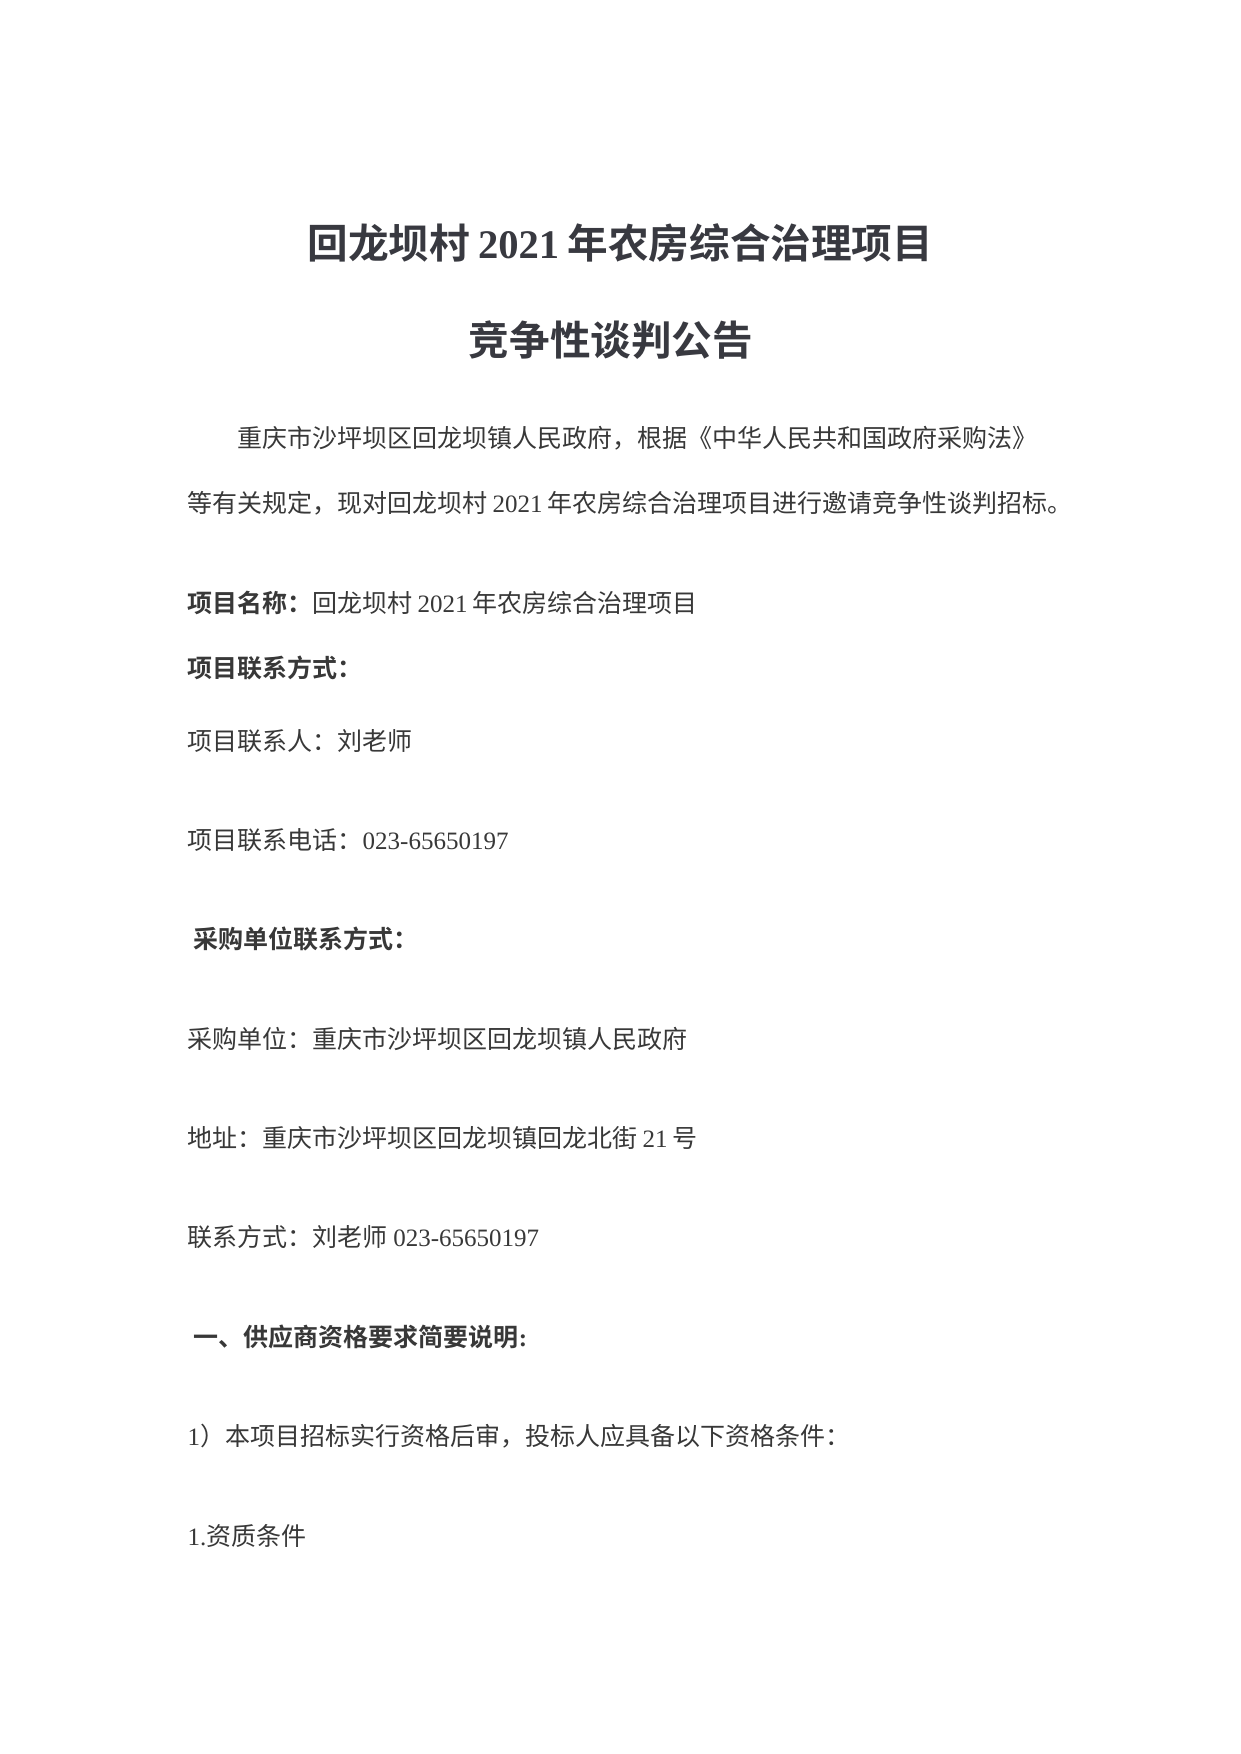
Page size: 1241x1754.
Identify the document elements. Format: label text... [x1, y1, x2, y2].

text 项目名称：回龙坝村2021年农房综合治理项目 [187, 569, 1053, 634]
text 联系方式：刘老师 023-65650197 [187, 1203, 1053, 1268]
text 1.资质条件 [187, 1502, 1053, 1567]
text 1）本项目招标实行资格后审，投标人应具备以下资格条件： [187, 1402, 1053, 1467]
text 竞争性谈判公告显 [187, 305, 1053, 370]
text 回龙坝村2021年农房综合治理项目 [187, 209, 1053, 274]
text 项目联系方式： [187, 634, 1053, 699]
text 重庆市沙坪坝区回龙坝镇人民政府，根据《中华人民共和国政府采购法》等有关规定，现对回龙坝村2021年农房综合治理项目进行邀请竞争性谈判招标。 [187, 404, 1053, 534]
text 一、供应商资格要求简要说明: [187, 1303, 1053, 1368]
text 项目联系人：刘老师 [187, 707, 1053, 772]
text 项目联系电话：023-65650197 [187, 806, 1053, 871]
text 采购单位联系方式： [187, 905, 1053, 970]
text 采购单位：重庆市沙坪坝区回龙坝镇人民政府 [187, 1005, 1053, 1070]
text 地址：重庆市沙坪坝区回龙坝镇回龙北街21号 [187, 1104, 1053, 1169]
